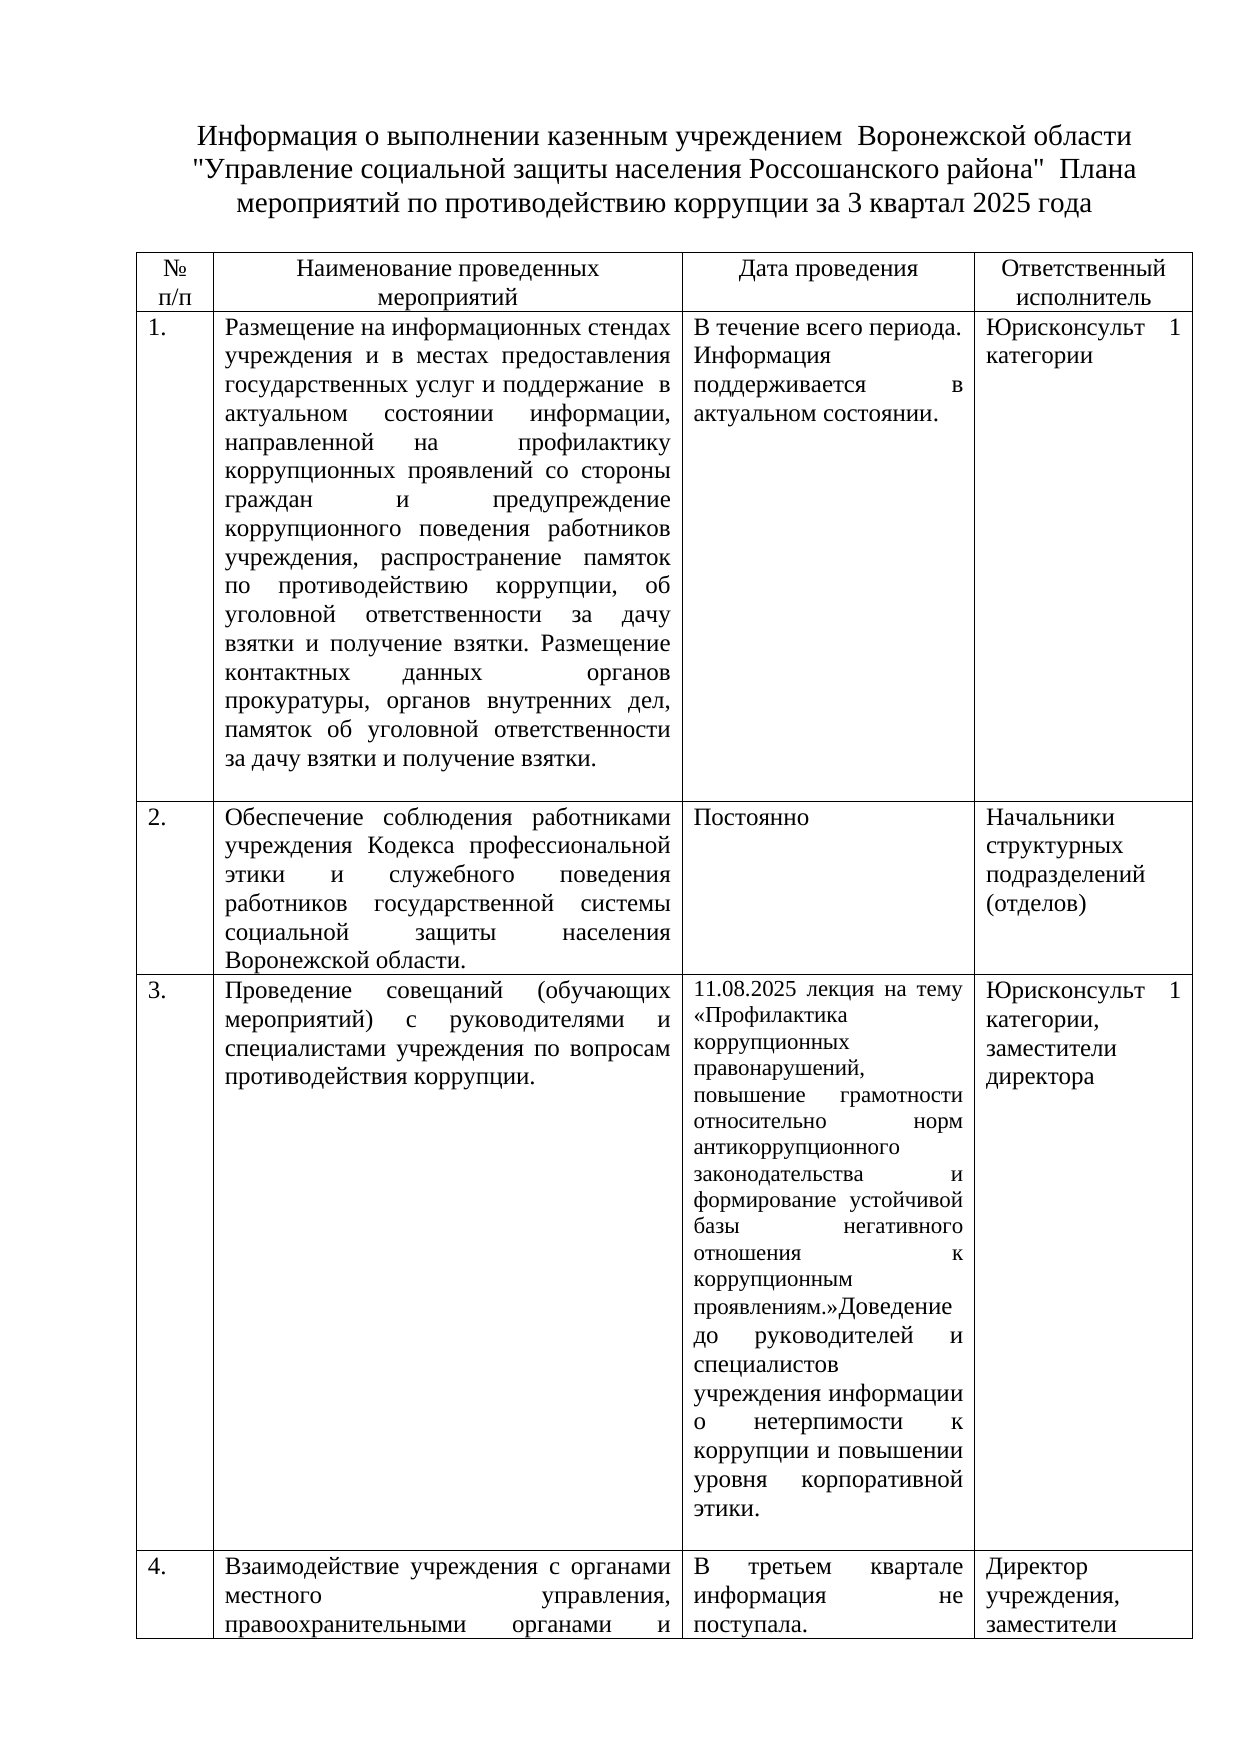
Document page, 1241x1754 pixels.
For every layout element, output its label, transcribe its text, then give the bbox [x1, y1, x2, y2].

table_header Дата проведения [683, 253, 974, 311]
table_cell 1. [137, 312, 213, 801]
table_cell Постоянно [683, 802, 974, 974]
table_header № п/п [137, 253, 213, 311]
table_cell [214, 1551, 682, 1637]
table_cell 3. [137, 975, 213, 1550]
table_cell В течение всего периода. Информация поддерживается в актуальном состоянии. [683, 312, 974, 801]
table_cell 2. [137, 802, 213, 974]
table_header Ответственный исполнитель [975, 253, 1192, 311]
table_cell 4. [137, 1551, 213, 1637]
table_cell Обеспечение соблюдения работниками учреждения Кодекса профессиональной этики и служебного поведения работников государственной системы социальной защиты населения Воронежской области. [214, 802, 682, 974]
table_cell Начальники структурных подразделений (отделов) [975, 802, 1192, 974]
table_cell 11.08.2025 лекция на тему «Профилактика коррупционных правонарушений, повышение грамотности относительно норм антикоррупционного законодательства и формирование устойчивой базы негативного отношения к коррупционным проявлениям.»Доведение до руководителей и специалистов учреждения информации о нетерпимости к коррупции и повышении уровня корпоративной этики. [683, 975, 974, 1550]
table_cell Проведение совещаний (обучающих мероприятий) с руководителями и специалистами учреждения по вопросам противодействия коррупции. [214, 975, 682, 1550]
table_cell Юрисконсульт 1 категории [975, 312, 1192, 801]
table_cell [975, 1551, 1192, 1637]
table_header Наименование проведенных мероприятий [214, 253, 682, 311]
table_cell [683, 1551, 974, 1637]
text Информация о выполнении казенным учреждением Воронежской области "Управление социальной защиты населения Россошанского района" Плана мероприятий по противодействию коррупции за 3 квартал 2025 года [148, 118, 1181, 219]
table_cell Юрисконсульт 1 категории, заместители директора [975, 975, 1192, 1550]
table_cell Размещение на информационных стендах учреждения и в местах предоставления государственных услуг и поддержание в актуальном состоянии информации, направленной на профилактику коррупционных проявлений со стороны граждан и предупреждение коррупционного поведения работников учреждения, распространение памяток по противодействию коррупции, об уголовной ответственности за дачу взятки и получение взятки. Размещение контактных данных органов прокуратуры, органов внутренних дел, памяток об уголовной ответственности за дачу взятки и получение взятки. [214, 312, 682, 801]
